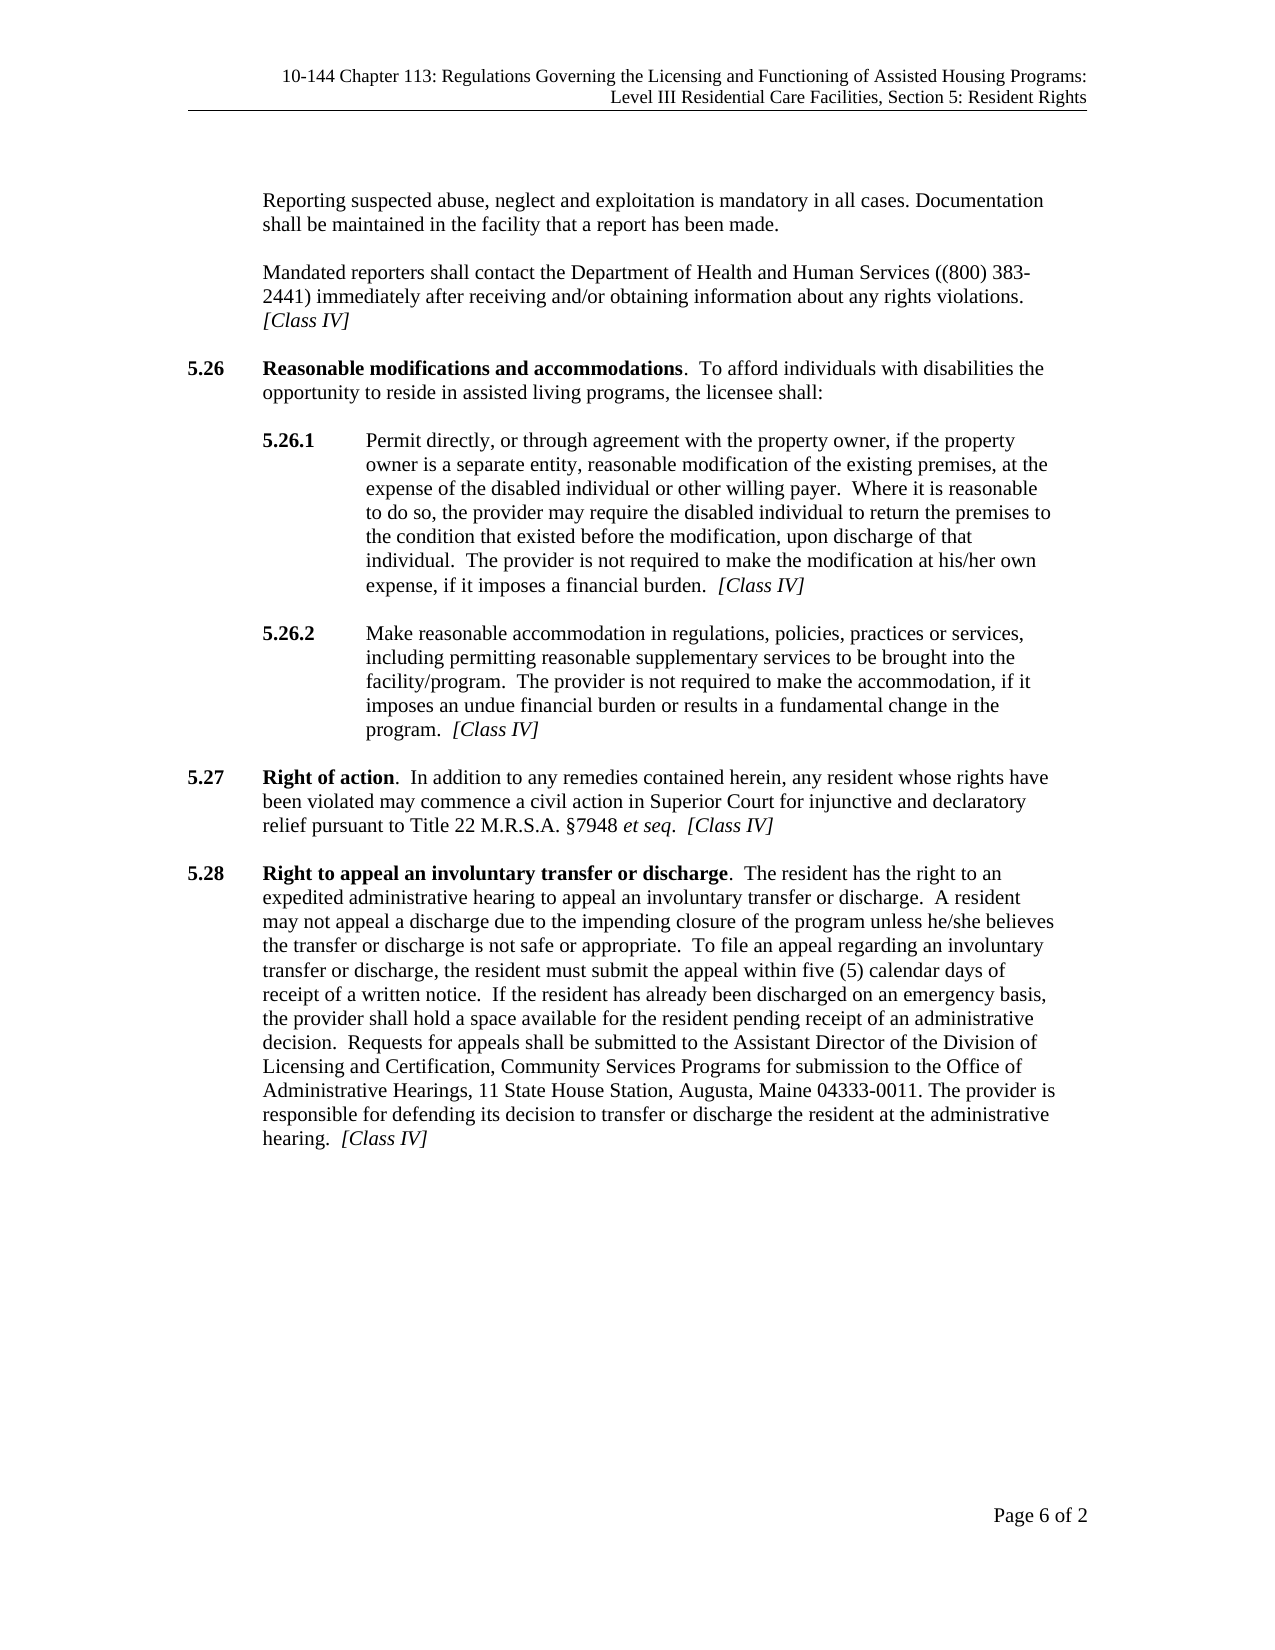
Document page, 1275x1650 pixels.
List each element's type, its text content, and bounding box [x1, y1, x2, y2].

text 5.28 Right to appeal an involuntary transfer or discharge. The resident has the right to an expedited administrative hearing to appeal an involuntary transfer or discharge. A resident may not appeal a discharge due to the impending closure of the program unless he/she believes the transfer or discharge is not safe or appropriate. To file an appeal regarding an involuntary transfer or discharge, the resident must submit the appeal within five (5) calendar days of receipt of a written notice. If the resident has already been discharged on an emergency basis, the provider shall hold a space available for the resident pending receipt of an administrative decision. Requests for appeals shall be submitted to the Assistant Director of the Division of Licensing and Certification, Community Services Programs for submission to the Office of Administrative Hearings, 11 State House Station, Augusta, Maine 04333-0011. The provider is responsible for defending its decision to transfer or discharge the resident at the administrative hearing. [Class IV] [187, 861, 1057, 1150]
text 5.26 Reasonable modifications and accommodations. To afford individuals with disabilities the opportunity to reside in assisted living programs, the licensee shall: [187, 356, 1057, 404]
text Mandated reporters shall contact the Department of Health and Human Services ((800) 383-2441) immediately after receiving and/or obtaining information about any rights violations. [Class IV] [262, 260, 1057, 332]
text 5.26.2 Make reasonable accommodation in regulations, policies, practices or services, including permitting reasonable supplementary services to be brought into the facility/program. The provider is not required to make the accommodation, if it imposes an undue financial burden or results in a fundamental change in the program. [Class IV] [262, 621, 1057, 741]
text 5.27 Right of action. In addition to any remedies contained herein, any resident whose rights have been violated may commence a civil action in Superior Court for injunctive and declaratory relief pursuant to Title 22 M.R.S.A. §7948 et seq. [Class IV] [187, 765, 1057, 837]
text 5.26.1 Permit directly, or through agreement with the property owner, if the property owner is a separate entity, reasonable modification of the existing premises, at the expense of the disabled individual or other willing payer. Where it is reasonable to do so, the provider may require the disabled individual to return the premises to the condition that existed before the modification, upon discharge of that individual. The provider is not required to make the modification at his/her own expense, if it imposes a financial burden. [Class IV] [262, 428, 1057, 597]
text Reporting suspected abuse, neglect and exploitation is mandatory in all cases. Documentation shall be maintained in the facility that a report has been made. [262, 187, 1057, 236]
